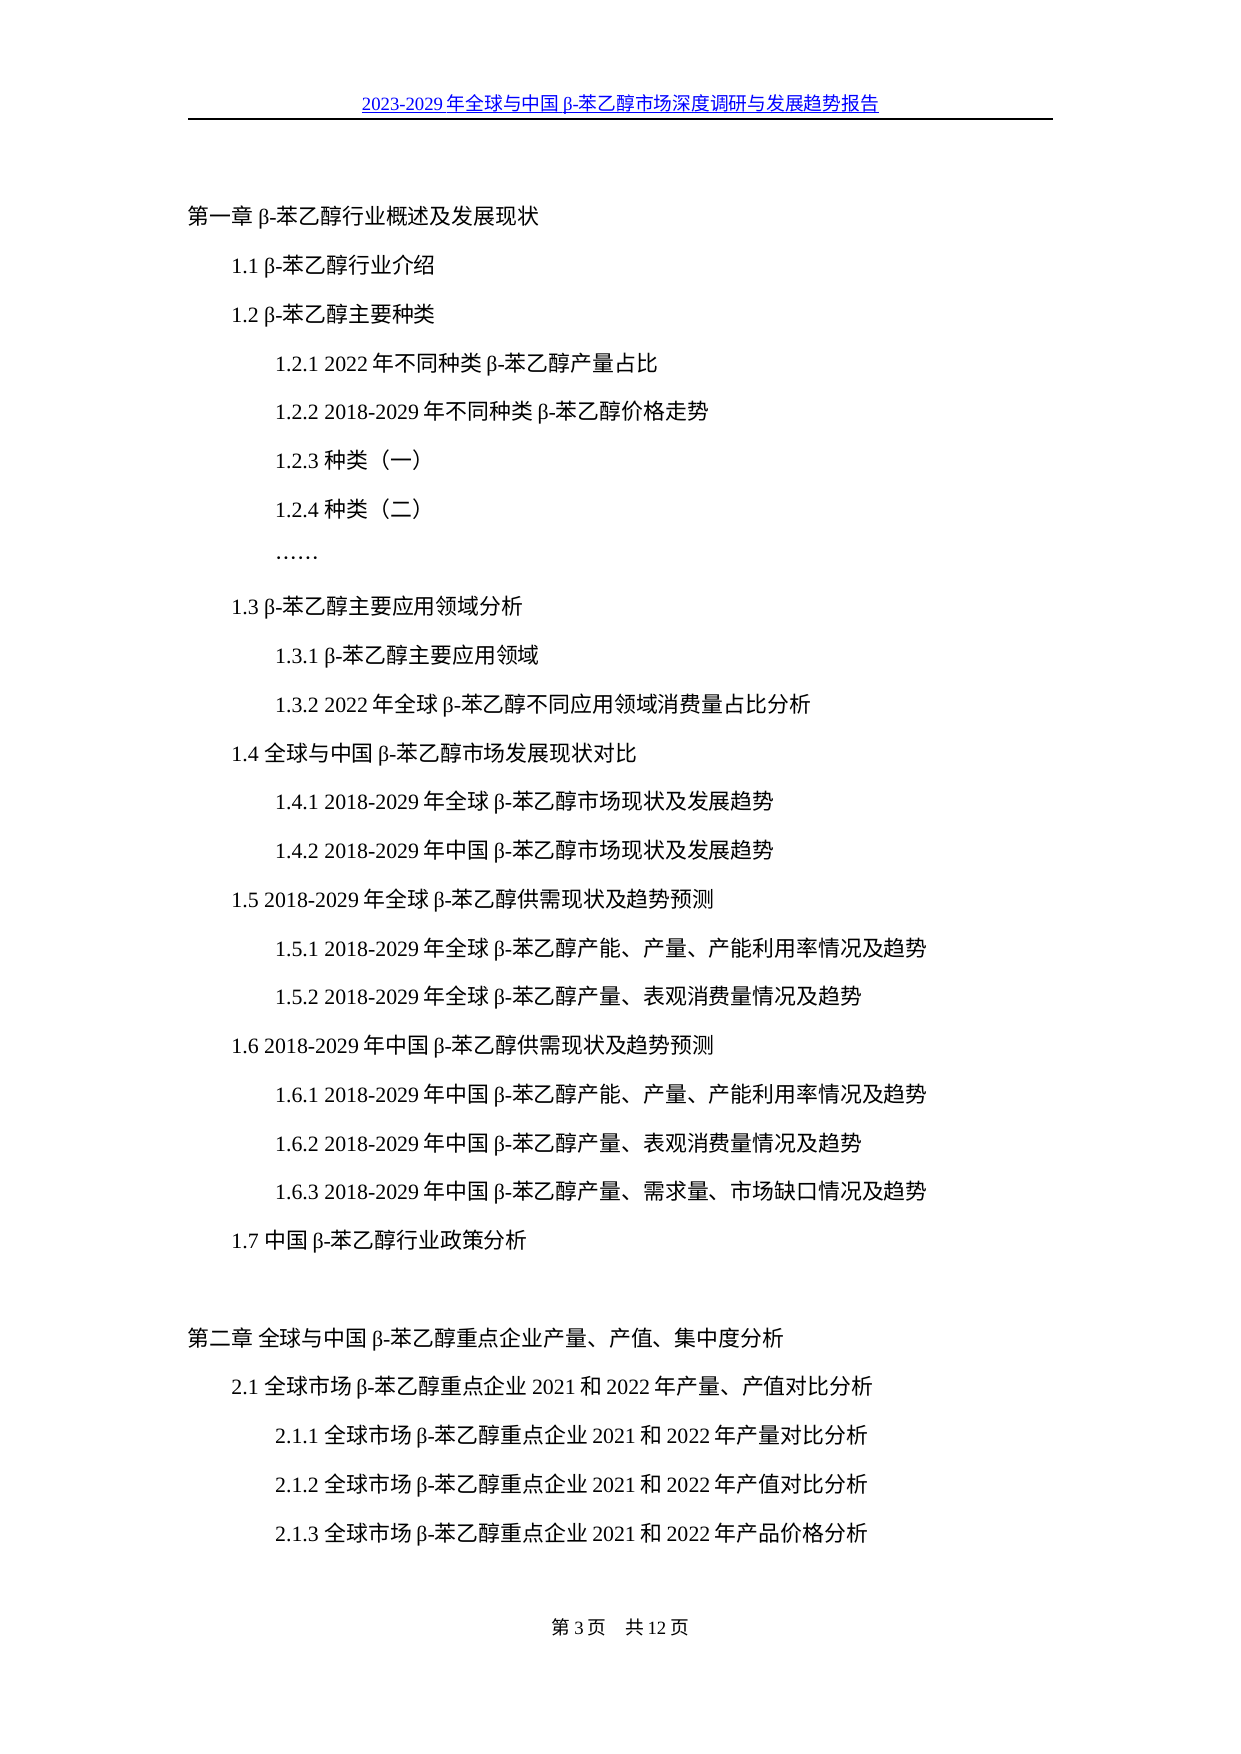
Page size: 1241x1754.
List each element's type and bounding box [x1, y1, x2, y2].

text [187, 150, 1053, 1548]
